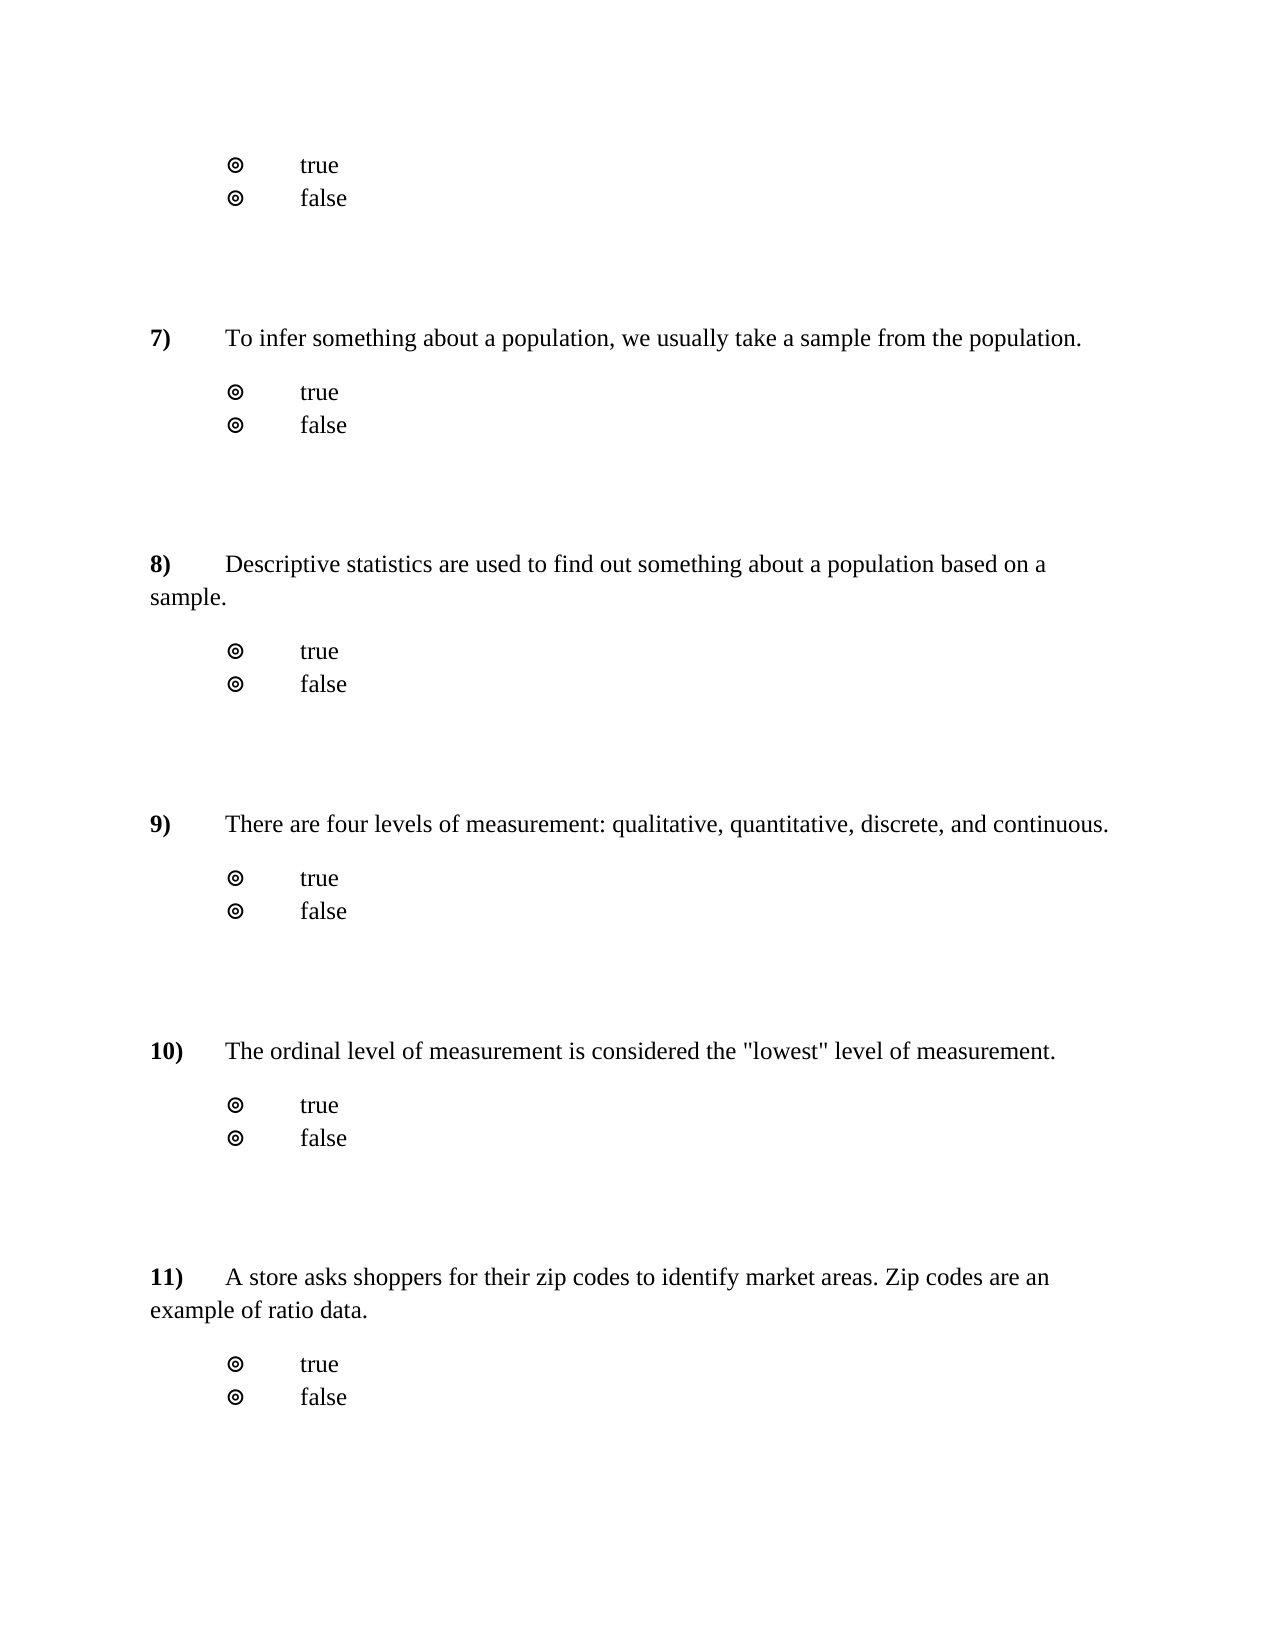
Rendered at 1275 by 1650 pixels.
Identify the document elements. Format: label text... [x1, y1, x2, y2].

text 11) A store asks shoppers for their zip codes to identify market areas. Zip codes are an example of ratio data. [150, 1262, 1125, 1324]
text ⊚ true ⊚ false [150, 1090, 1125, 1151]
text ⊚ true ⊚ false [150, 636, 1125, 698]
text ⊚ true ⊚ false [150, 1349, 1125, 1411]
text 8) Descriptive statistics are used to find out something about a population based on a sample. [150, 549, 1125, 611]
text 9) There are four levels of measurement: qualitative, quantitative, discrete, and continuous. [150, 809, 1125, 838]
text ⊚ true ⊚ false [150, 150, 1125, 212]
text 7) To infer something about a population, we usually take a sample from the population. [150, 323, 1125, 352]
text ⊚ true ⊚ false [150, 377, 1125, 438]
text 10) The ordinal level of measurement is considered the "lowest" level of measurement. [150, 1036, 1125, 1064]
text ⊚ true ⊚ false [150, 863, 1125, 925]
